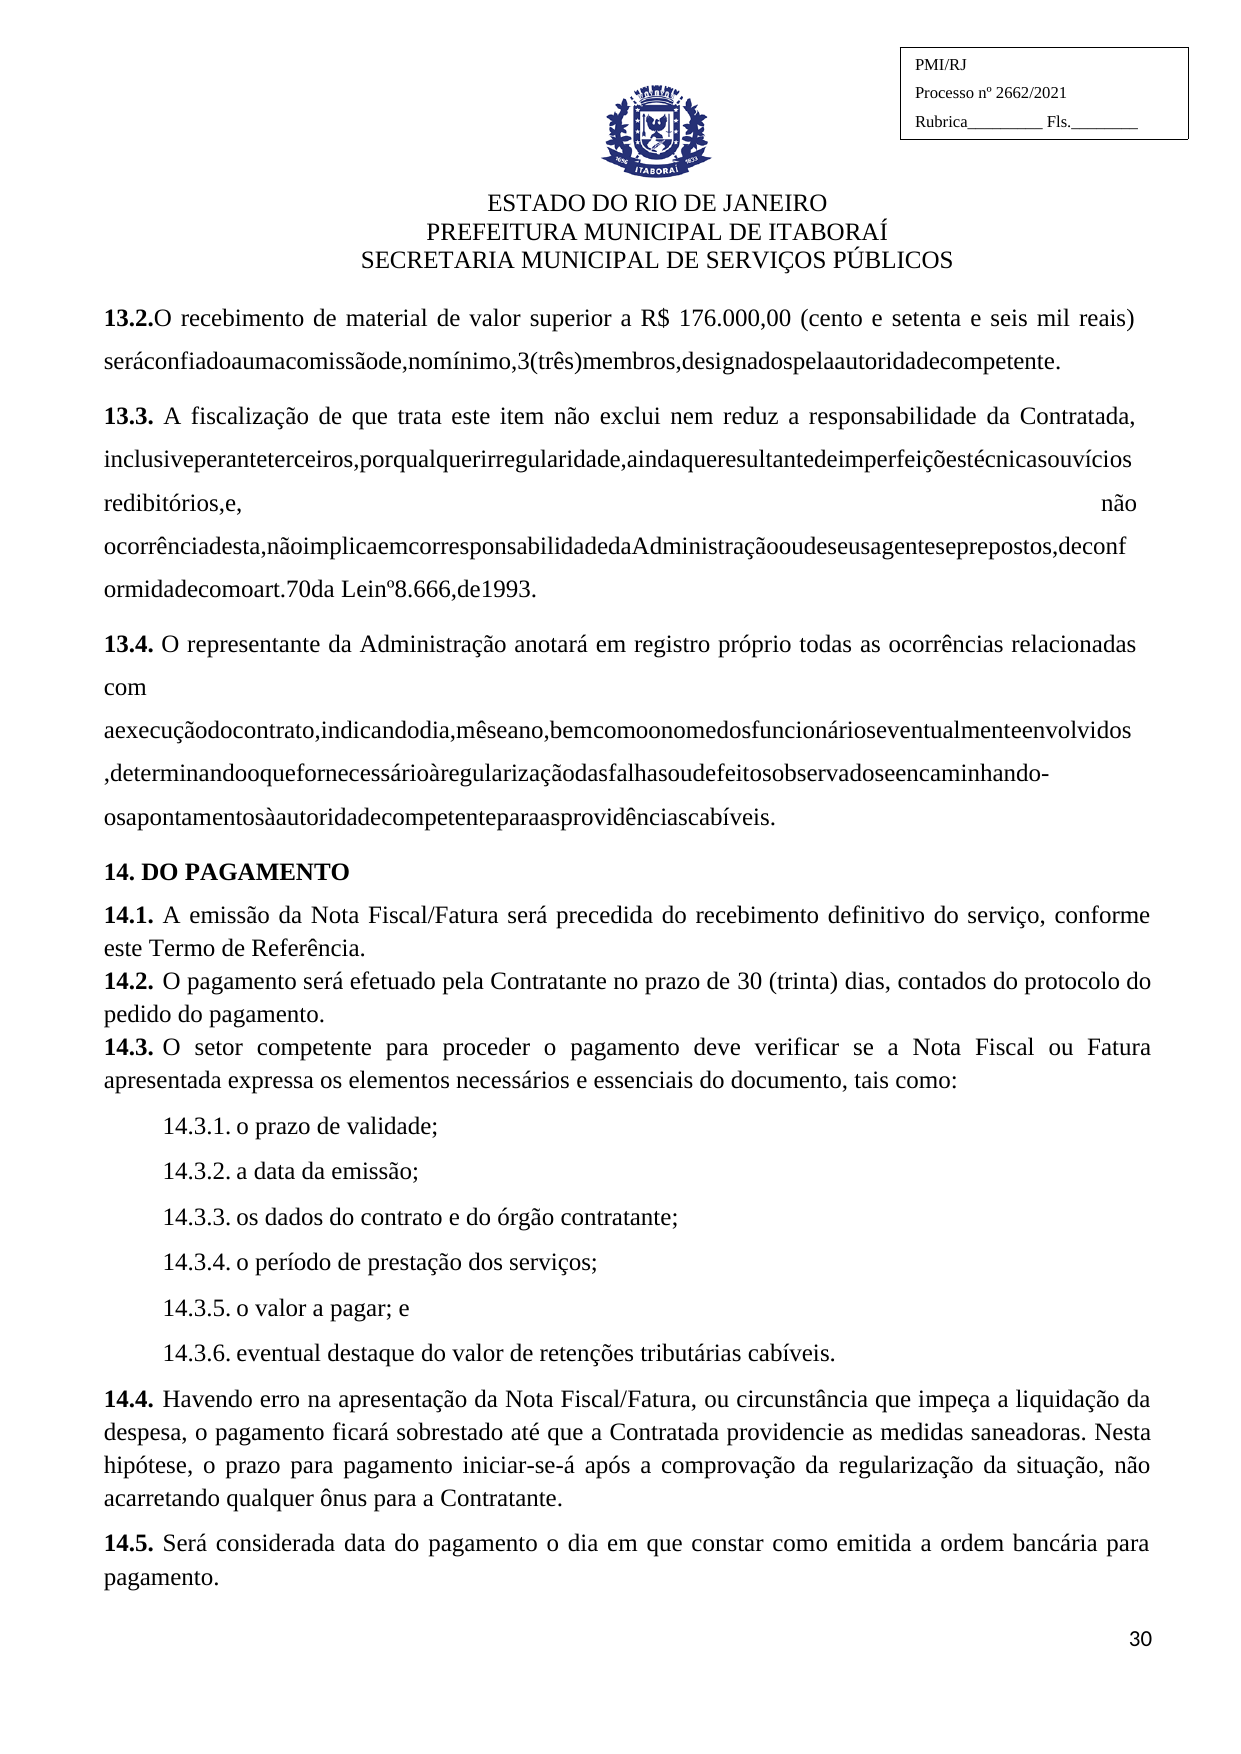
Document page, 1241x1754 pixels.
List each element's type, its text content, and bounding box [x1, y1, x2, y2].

list 13.3. A fiscalização de que trata este item não exclui nem reduz a responsabilidade da Contratada, inclusiveperanteterceiros,porqualquerirregularidade,aindaqueresultantedeimperfeiçõestécnicasouvíciosredibitórios,e, não ocorrênciadesta,nãoimplicaemcorresponsabilidadedaAdministraçãooudeseusagenteseprepostos,deconformidadecomoart.70da Leinº8.666,de1993. [103, 401, 1137, 603]
list o período de prestação dos serviços; [162, 1247, 1152, 1276]
list o valor a pagar; e [162, 1293, 1152, 1322]
list Havendo erro na apresentação da Nota Fiscal/Fatura, ou circunstância que impeça a liquidação da despesa, o pagamento ficará sobrestado até que a Contratada providencie as medidas saneadoras. Nesta hipótese, o prazo para pagamento iniciar-se-á após a comprovação da regularização da situação, não acarretando qualquer ônus para a Contratante. [103, 1384, 1152, 1512]
list 13.2.O recebimento de material de valor superior a R$ 176.000,00 (cento e setenta e seis mil reais) seráconfiadoaumacomissãode,nomínimo,3(três)membros,designadospelaautoridadecompetente. [103, 303, 1137, 375]
list 13.4. O representante da Administração anotará em registro próprio todas as ocorrências relacionadas com aexecuçãodocontrato,indicandodia,mêseano,bemcomoonomedosfuncionárioseventualmenteenvolvidos,determinandooquefornecessárioàregularizaçãodasfalhasoudefeitosobservadoseencaminhando-osapontamentosàautoridadecompetenteparaasprovidênciascabíveis. [103, 629, 1137, 830]
list os dados do contrato e do órgão contratante; [162, 1202, 1152, 1231]
list eventual destaque do valor de retenções tributárias cabíveis. [162, 1338, 1152, 1367]
list A emissão da Nota Fiscal/Fatura será precedida do recebimento definitivo do serviço, conforme este Termo de Referência. [103, 900, 1152, 962]
picture [598, 73, 716, 188]
list o prazo de validade; [162, 1111, 1152, 1139]
list O pagamento será efetuado pela Contratante no prazo de 30 (trinta) dias, contados do protocolo do pedido do pagamento. [103, 966, 1152, 1028]
list a data da emissão; [162, 1156, 1152, 1185]
list 14. DO PAGAMENTO [103, 857, 1137, 886]
list O setor competente para proceder o pagamento deve verificar se a Nota Fiscal ou Fatura apresentada expressa os elementos necessários e essenciais do documento, tais como: [103, 1032, 1152, 1094]
list Será considerada data do pagamento o dia em que constar como emitida a ordem bancária para pagamento. [103, 1528, 1152, 1590]
